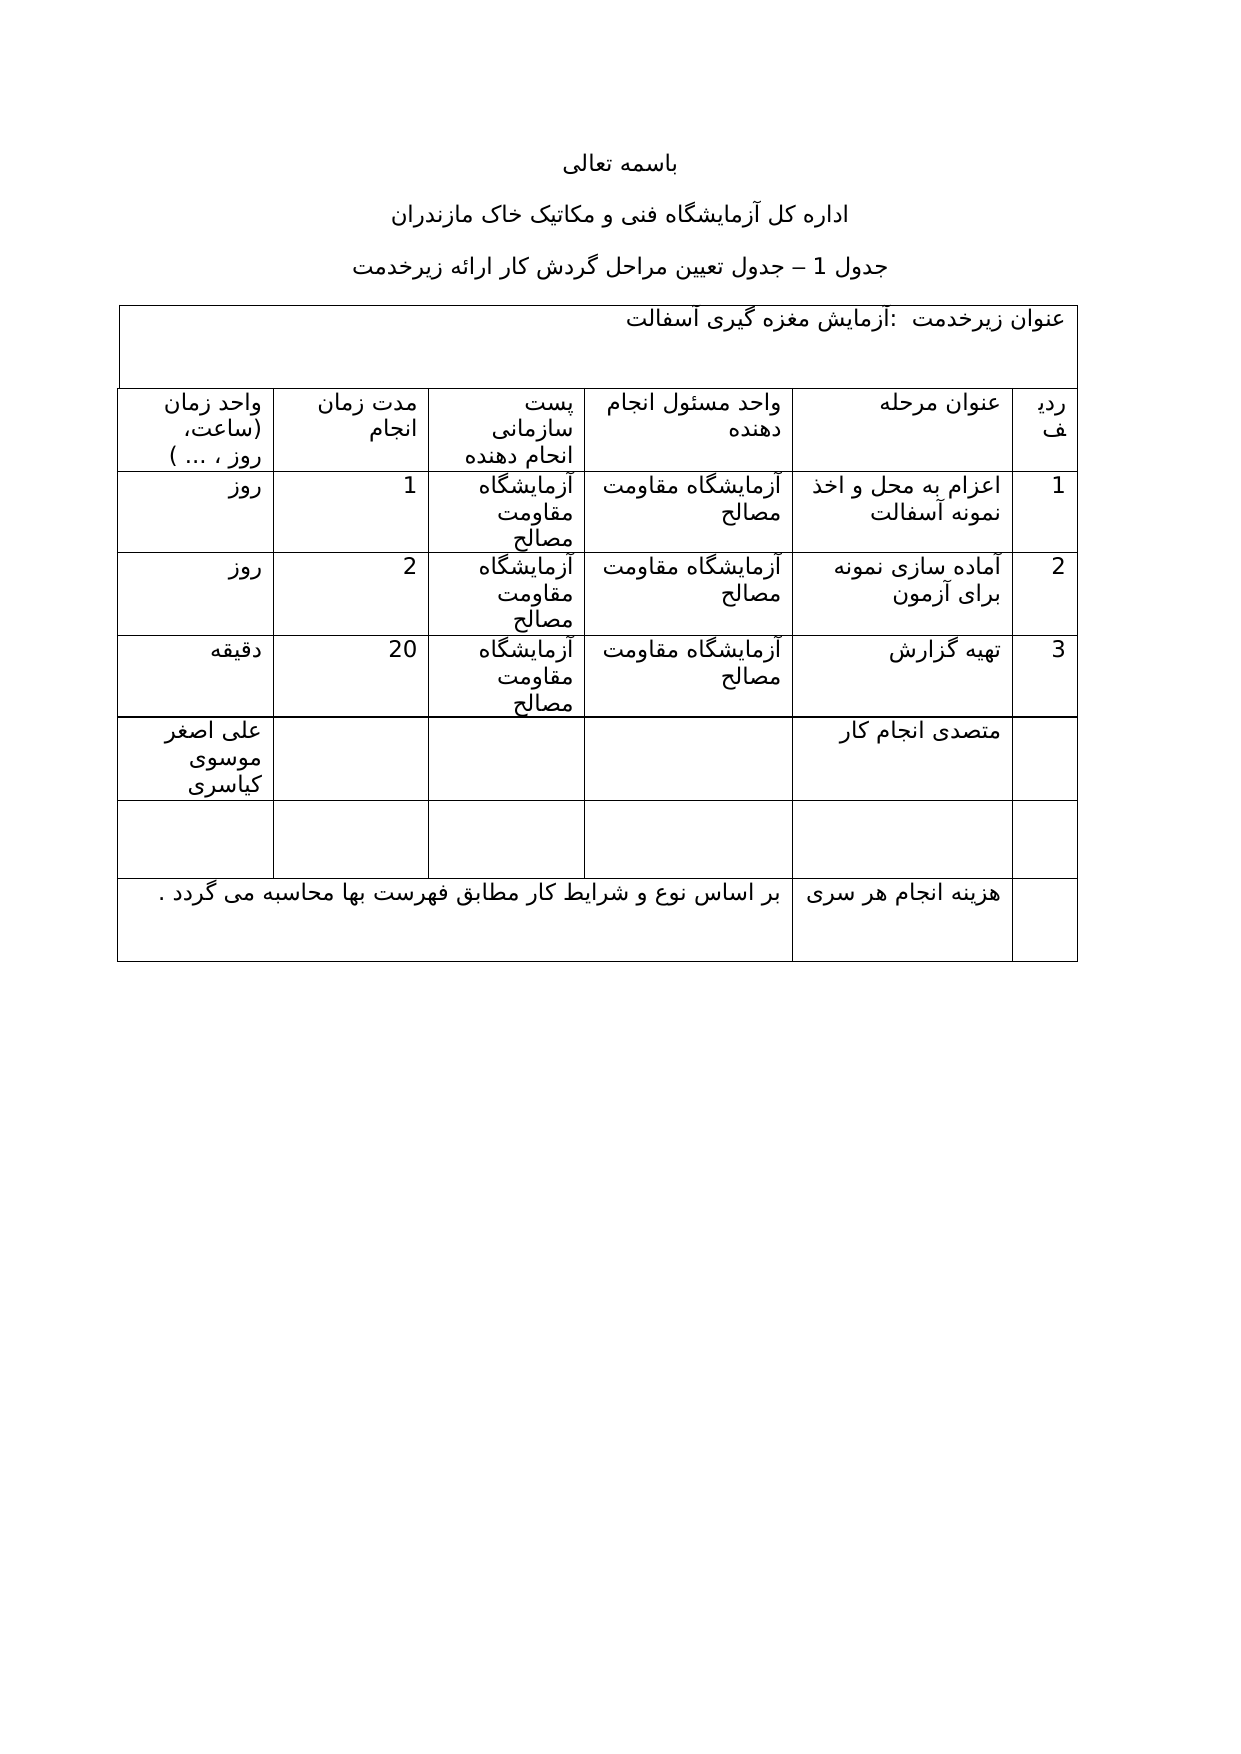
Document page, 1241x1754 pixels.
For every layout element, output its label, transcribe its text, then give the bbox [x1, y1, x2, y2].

table_cell دقیقه [118, 636, 273, 716]
table_cell ردیف [1013, 389, 1077, 471]
table_cell متصدی انجام کار [793, 718, 1012, 799]
table_cell عنوان مرحله [793, 389, 1012, 471]
table_cell آماده سازی نمونه برای آزمون [793, 553, 1012, 635]
table_cell 1 [1013, 472, 1077, 552]
table_cell [429, 718, 584, 799]
table_cell 2 [1013, 553, 1077, 635]
table_cell [274, 801, 428, 878]
table_cell آزمایشگاه مقاومت مصالح [585, 472, 792, 552]
table_cell [118, 801, 273, 878]
table_cell آزمایشگاه مقاومت مصالح [585, 636, 792, 716]
table_cell واحد مسئول انجام دهنده [585, 389, 792, 471]
table_cell 3 [1013, 636, 1077, 716]
table_cell علی اصغر موسوی کیاسری [118, 718, 273, 799]
table_cell 2 [274, 553, 428, 635]
table_cell واحد زمان (ساعت، روز ، ... ) [118, 389, 273, 471]
table_cell روز [118, 472, 273, 552]
table_cell آزمایشگاه مقاومت مصالح [429, 553, 584, 635]
table_header عنوان زیرخدمت :آزمایش مغزه گیری آسفالت [120, 306, 1077, 388]
table_cell آزمایشگاه مقاومت مصالح [429, 636, 584, 716]
table_cell [429, 801, 584, 878]
table_cell [274, 718, 428, 799]
text جدول 1 – جدول تعیین مراحل گردش کار ارائه زیرخدمت [150, 253, 1090, 280]
table_cell [1013, 718, 1077, 799]
table_cell [1013, 879, 1077, 961]
text باسمه تعالی [150, 150, 1090, 177]
table_cell [793, 801, 1012, 878]
table_cell مدت زمان انجام [274, 389, 428, 471]
table_cell آزمایشگاه مقاومت مصالح [585, 553, 792, 635]
table_cell 1 [274, 472, 428, 552]
table_cell [585, 718, 792, 799]
table_cell [1013, 801, 1077, 878]
table_cell پست سازمانی انحام دهنده [429, 389, 584, 471]
table_cell تهیه گزارش [793, 636, 1012, 716]
table_cell روز [118, 553, 273, 635]
table_cell آزمایشگاه مقاومت مصالح [429, 472, 584, 552]
text اداره کل آزمایشگاه فنی و مکاتیک خاک مازندران [150, 201, 1090, 228]
table_cell 20 [274, 636, 428, 716]
table_cell اعزام به محل و اخذ نمونه آسفالت [793, 472, 1012, 552]
table_cell [585, 801, 792, 878]
table_cell هزینه انجام هر سری [793, 879, 1012, 961]
table_cell بر اساس نوع و شرایط کار مطابق فهرست بها محاسبه می گردد . [118, 879, 792, 961]
